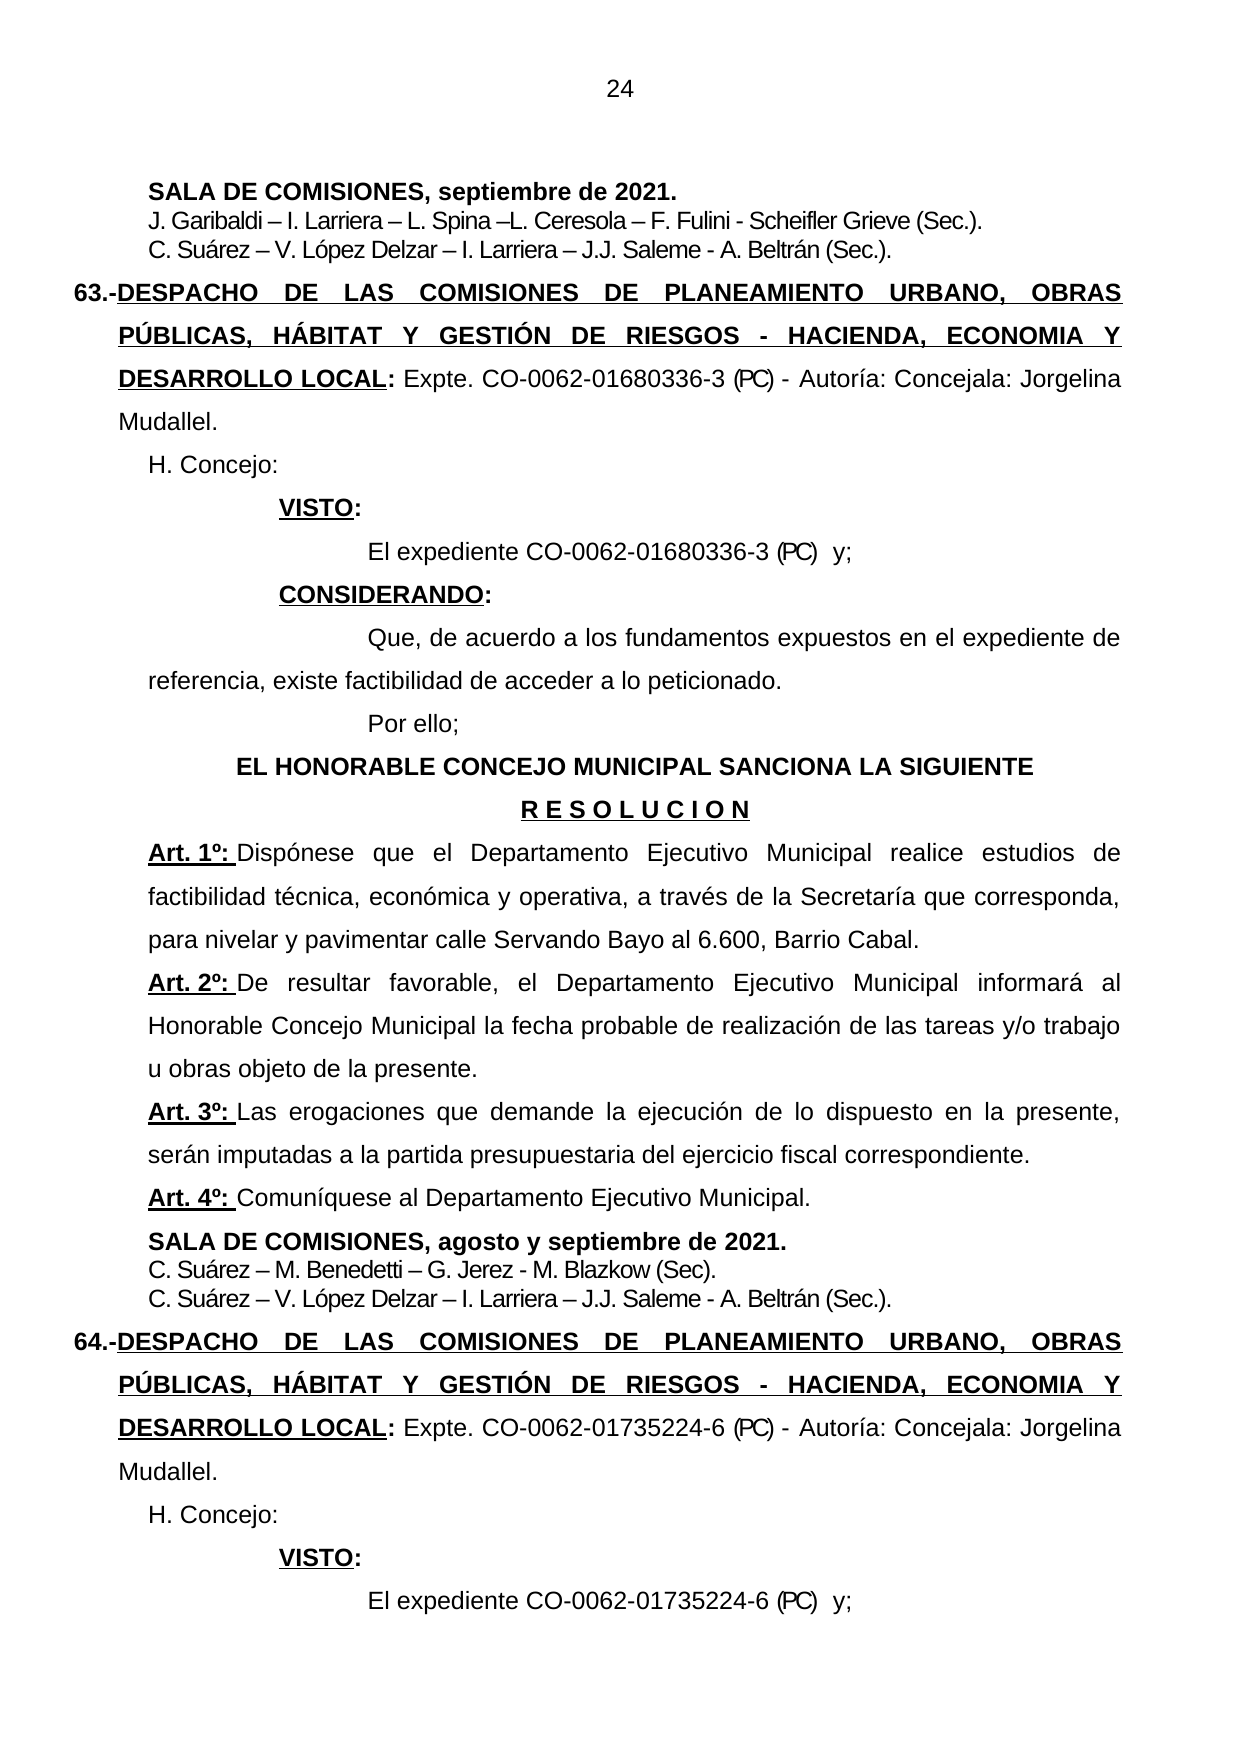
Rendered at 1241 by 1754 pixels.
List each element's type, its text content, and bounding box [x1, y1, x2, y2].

text C. Suárez – V. López Delzar – I. Larriera – J.J. Saleme - A. Beltrán (Sec.). [118, 1284, 1122, 1313]
text Que, de acuerdo a los fundamentos expuestos en el expediente de referencia, existe factibilidad de acceder a lo peticionado. [148, 623, 1122, 695]
text 63.-DESPACHO DE LAS COMISIONES DE PLANEAMIENTO URBANO, OBRAS PÚBLICAS, HÁBITAT Y GESTIÓN DE RIESGOS - HACIENDA, ECONOMIA Y DESARROLLO LOCAL: Expte. CO-0062-01680336-3 (PC) - Autoría: Concejala: Jorgelina Mudallel. [74, 278, 1122, 436]
list Las erogaciones que demande la ejecución de lo dispuesto en la presente, serán imputadas a la partida presupuestaria del ejercicio fiscal correspondiente. [148, 1097, 1122, 1169]
text SALA DE COMISIONES, septiembre de 2021. [148, 177, 1122, 206]
text 64.-DESPACHO DE LAS COMISIONES DE PLANEAMIENTO URBANO, OBRAS PÚBLICAS, HÁBITAT Y GESTIÓN DE RIESGOS - HACIENDA, ECONOMIA Y DESARROLLO LOCAL: Expte. CO-0062-01735224-6 (PC) - Autoría: Concejala: Jorgelina Mudallel. [74, 1327, 1122, 1485]
text CONSIDERANDO: [148, 580, 1122, 608]
text J. Garibaldi – I. Larriera – L. Spina –L. Ceresola – F. Fulini - Scheifler Grieve (Sec.). [148, 206, 1122, 235]
text VISTO: [148, 1543, 1122, 1572]
text El expediente CO-0062-01735224-6 (PC) y; [148, 1586, 1122, 1615]
text H. Concejo: [148, 1500, 1122, 1528]
text SALA DE COMISIONES, agosto y septiembre de 2021. [148, 1227, 1122, 1255]
text EL HONORABLE CONCEJO MUNICIPAL SANCIONA LA SIGUIENTE [148, 752, 1122, 781]
text H. Concejo: [148, 450, 1122, 479]
title R E S O L U C I O N [148, 795, 1122, 824]
list Comuníquese al Departamento Ejecutivo Municipal. [148, 1183, 1122, 1212]
title Dispónese que el Departamento Ejecutivo Municipal realice estudios de factibilidad técnica, económica y operativa, a través de la Secretaría que corresponda, para nivelar y pavimentar calle Servando Bayo al 6.600, Barrio Cabal. [148, 838, 1122, 953]
list De resultar favorable, el Departamento Ejecutivo Municipal informará al Honorable Concejo Municipal la fecha probable de realización de las tareas y/o trabajo u obras objeto de la presente. [148, 968, 1122, 1083]
text El expediente CO-0062-01680336-3 (PC) y; [148, 537, 1122, 565]
text C. Suárez – V. López Delzar – I. Larriera – J.J. Saleme - A. Beltrán (Sec.). [148, 235, 1122, 263]
text C. Suárez – M. Benedetti – G. Jerez - M. Blazkow (Sec). [148, 1255, 1122, 1284]
text Por ello; [148, 709, 1122, 738]
text VISTO: [148, 493, 1122, 522]
